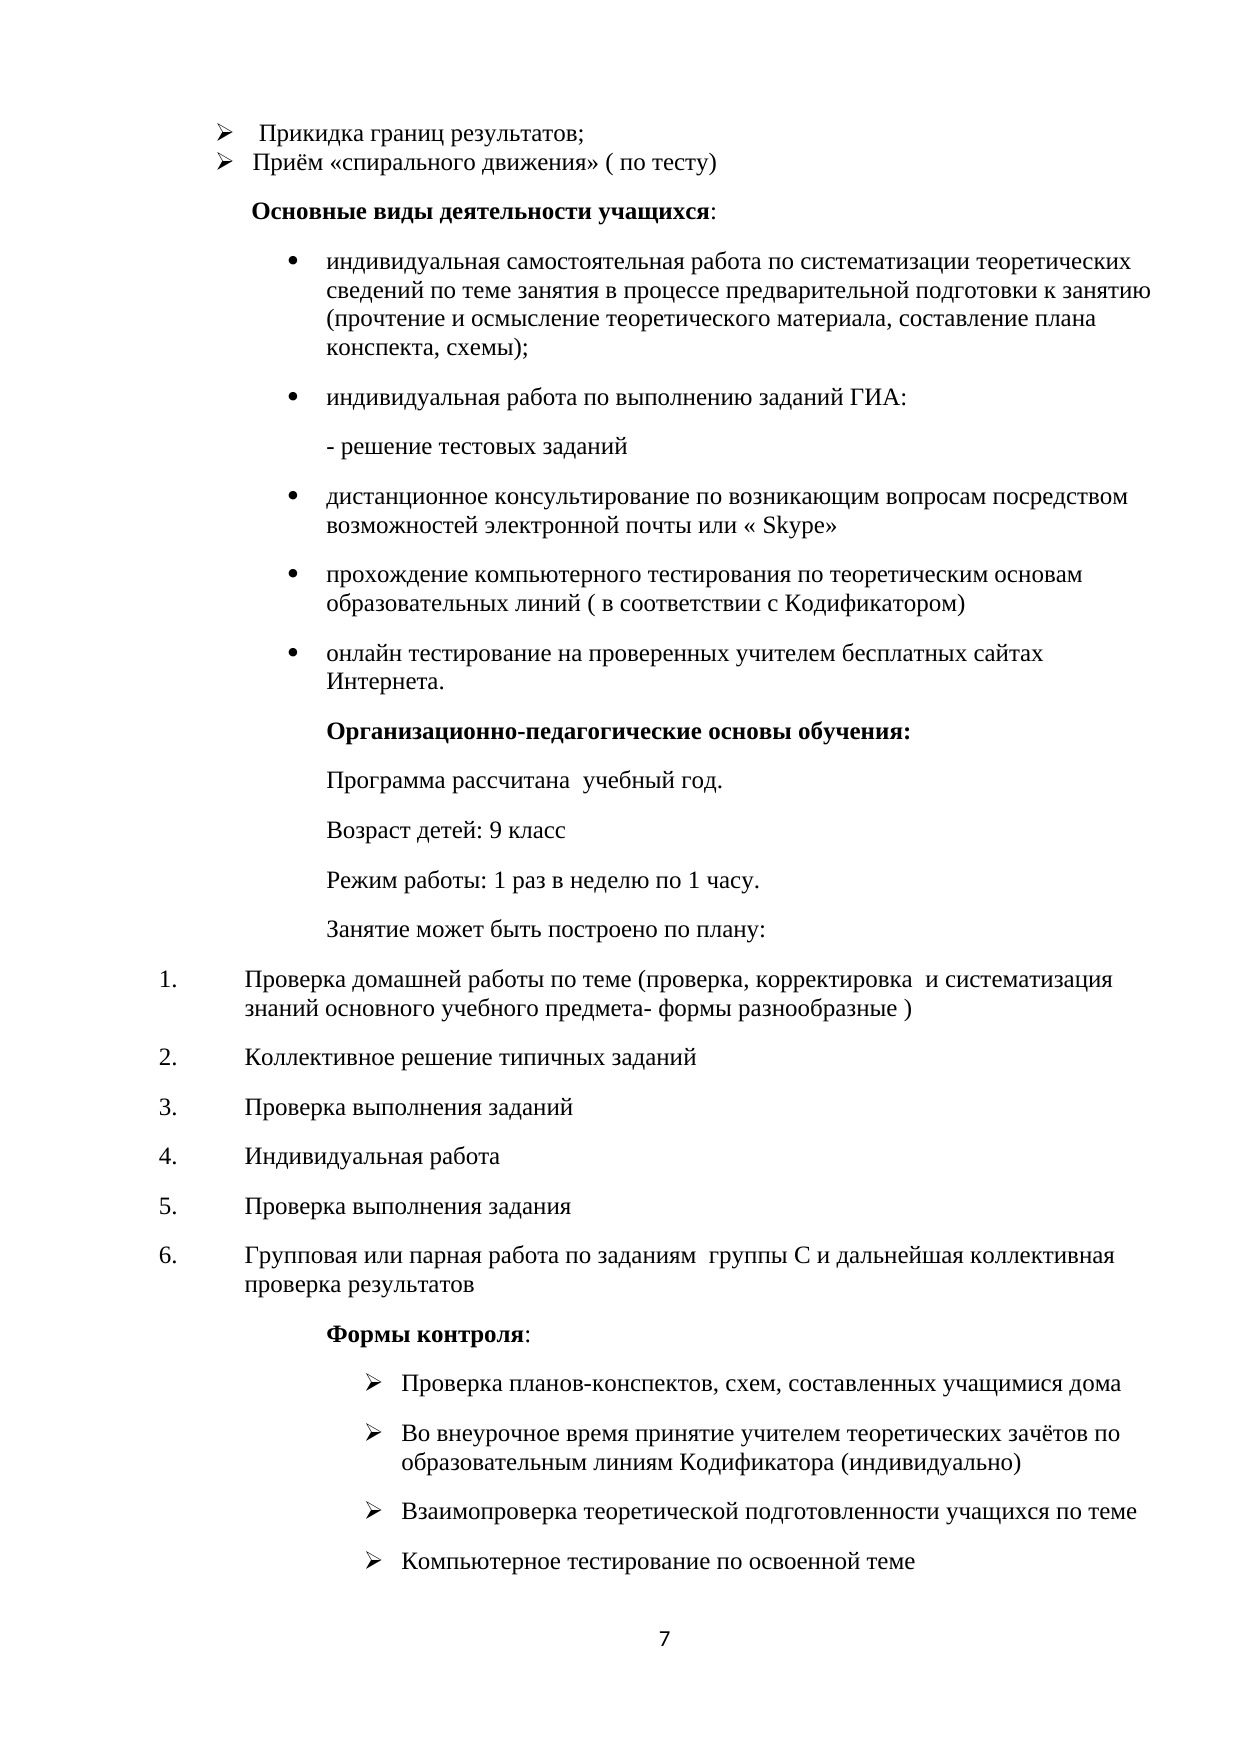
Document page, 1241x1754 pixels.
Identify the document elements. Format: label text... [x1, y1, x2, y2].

text Основные виды деятельности учащихся: [251, 196, 1152, 225]
list индивидуальная работа по выполнению заданий ГИА: [288, 382, 1152, 411]
list Взаимопроверка теоретической подготовленности учащихся по теме [363, 1496, 1152, 1525]
list Проверка планов-конспектов, схем, составленных учащимися дома [363, 1368, 1152, 1397]
text Формы контроля: [326, 1319, 1152, 1348]
list Проверка выполнения заданий [158, 1092, 1152, 1121]
list Компьютерное тестирование по освоенной теме [363, 1546, 1152, 1575]
text Организационно-педагогические основы обучения: [326, 716, 1152, 745]
list Индивидуальная работа [158, 1141, 1152, 1170]
text Возраст детей: 9 класс [326, 815, 1152, 844]
list онлайн тестирование на проверенных учителем бесплатных сайтах Интернета. [288, 638, 1152, 695]
list Проверка выполнения задания [158, 1191, 1152, 1220]
list Прикидка границ результатов; [215, 118, 1152, 147]
list Приём «спирального движения» ( по тесту) [215, 147, 1152, 176]
text Режим работы: 1 раз в неделю по 1 часу. [326, 865, 1152, 893]
list Коллективное решение типичных заданий [158, 1042, 1152, 1071]
list дистанционное консультирование по возникающим вопросам посредством возможностей электронной почты или « Skype» [288, 481, 1152, 538]
text - решение тестовых заданий [326, 431, 1152, 460]
list Проверка домашней работы по теме (проверка, корректировка и систематизация знаний основного учебного предмета- формы разнообразные ) [158, 964, 1152, 1021]
text Занятие может быть построено по плану: [326, 914, 1152, 943]
list Групповая или парная работа по заданиям группы С и дальнейшая коллективная проверка результатов [158, 1241, 1152, 1298]
list Во внеурочное время принятие учителем теоретических зачётов по образовательным линиям Кодификатора (индивидуально) [363, 1418, 1152, 1476]
list индивидуальная самостоятельная работа по систематизации теоретических сведений по теме занятия в процессе предварительной подготовки к занятию (прочтение и осмысление теоретического материала, составление плана конспекта, схемы); [288, 246, 1152, 361]
text Программа рассчитана учебный год. [326, 766, 1152, 794]
list прохождение компьютерного тестирования по теоретическим основам образовательных линий ( в соответствии с Кодификатором) [288, 559, 1152, 617]
